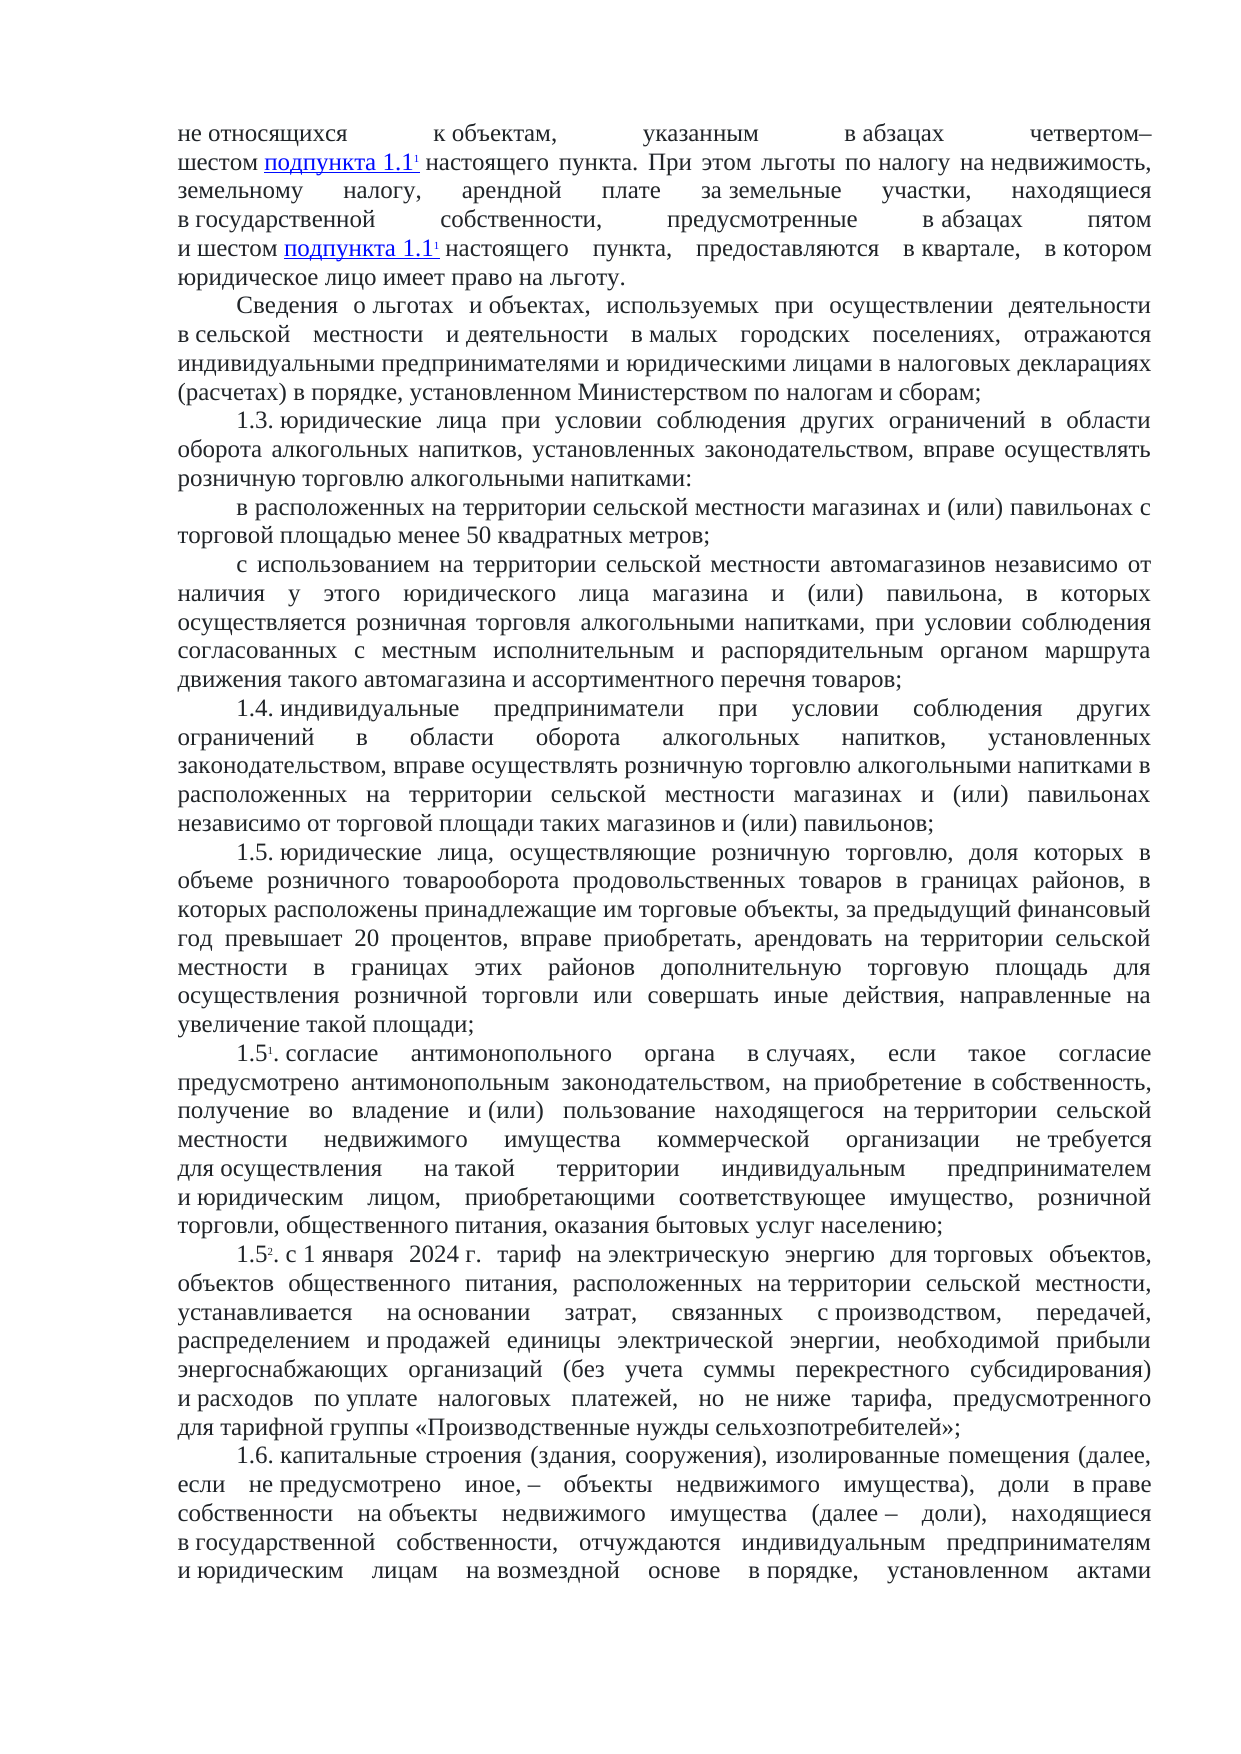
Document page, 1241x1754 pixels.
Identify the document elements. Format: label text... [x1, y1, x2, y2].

text с использованием на территории сельской местности автомагазинов независимо от наличия у этого юридического лица магазина и (или) павильона, в которых осуществляется розничная торговля алкогольными напитками, при условии соблюдения согласованных с местным исполнительным и распорядительным органом маршрута движения такого автомагазина и ассортиментного перечня товаров; [177, 549, 1152, 693]
text Сведения о льготах и объектах, используемых при осуществлении деятельности в сельской местности и деятельности в малых городских поселениях, отражаются индивидуальными предпринимателями и юридическими лицами в налоговых декларациях (расчетах) в порядке, установленном Министерством по налогам и сборам; [177, 291, 1152, 406]
text 1.51. согласие антимонопольного органа в случаях, если такое согласие предусмотрено антимонопольным законодательством, на приобретение в собственность, получение во владение и (или) пользование находящегося на территории сельской местности недвижимого имущества коммерческой организации не требуется для осуществления на такой территории индивидуальным предпринимателем и юридическим лицом, приобретающими соответствующее имущество, розничной торговли, общественного питания, оказания бытовых услуг населению; [177, 1038, 1152, 1239]
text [177, 1441, 1152, 1584]
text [177, 118, 1152, 291]
text 1.5. юридические лица, осуществляющие розничную торговлю, доля которых в объеме розничного товарооборота продовольственных товаров в границах районов, в которых расположены принадлежащие им торговые объекты, за предыдущий финансовый год превышает 20 процентов, вправе приобретать, арендовать на территории сельской местности в границах этих районов дополнительную торговую площадь для осуществления розничной торговли или совершать иные действия, направленные на увеличение такой площади; [177, 837, 1152, 1038]
text 1.4. индивидуальные предприниматели при условии соблюдения других ограничений в области оборота алкогольных напитков, установленных законодательством, вправе осуществлять розничную торговлю алкогольными напитками в расположенных на территории сельской местности магазинах и (или) павильонах независимо от торговой площади таких магазинов и (или) павильонов; [177, 693, 1152, 837]
text 1.52. с 1 января 2024 г. тариф на электрическую энергию для торговых объектов, объектов общественного питания, расположенных на территории сельской местности, устанавливается на основании затрат, связанных с производством, передачей, распределением и продажей единицы электрической энергии, необходимой прибыли энергоснабжающих организаций (без учета суммы перекрестного субсидирования) и расходов по уплате налоговых платежей, но не ниже тарифа, предусмотренного для тарифной группы «Производственные нужды сельхозпотребителей»; [177, 1239, 1152, 1441]
text в расположенных на территории сельской местности магазинах и (или) павильонах с торговой площадью менее 50 квадратных метров; [177, 492, 1152, 549]
text 1.3. юридические лица при условии соблюдения других ограничений в области оборота алкогольных напитков, установленных законодательством, вправе осуществлять розничную торговлю алкогольными напитками: [177, 406, 1152, 492]
